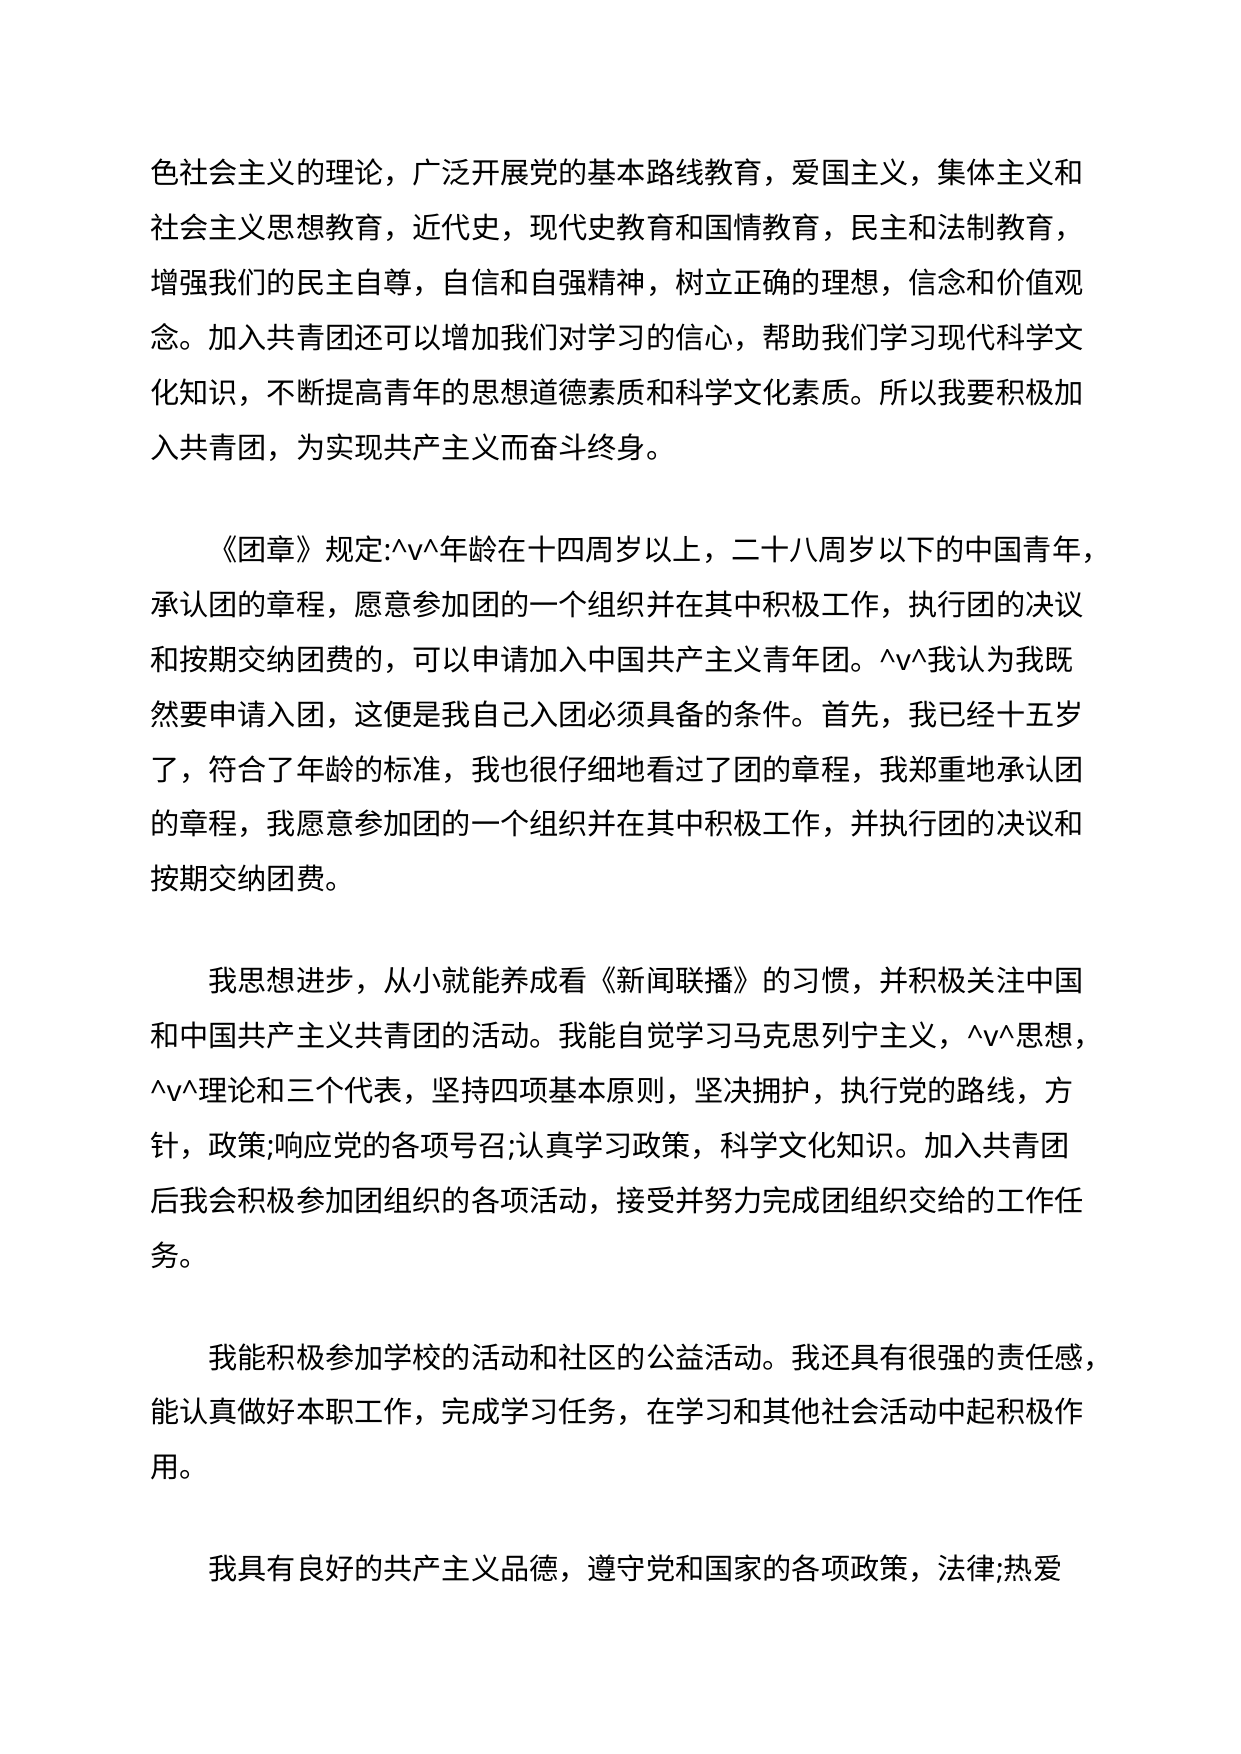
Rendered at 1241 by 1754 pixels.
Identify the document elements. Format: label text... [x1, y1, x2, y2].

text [150, 150, 1090, 467]
text 《团章》规定:^v^年龄在十四周岁以上，二十八周岁以下的中国青年，承认团的章程，愿意参加团的一个组织并在其中积极工作，执行团的决议和按期交纳团费的，可以申请加入中国共产主义青年团。^v^我认为我既然要申请入团，这便是我自己入团必须具备的条件。首先，我已经十五岁了，符合了年龄的标准，我也很仔细地看过了团的章程，我郑重地承认团的章程，我愿意参加团的一个组织并在其中积极工作，并执行团的决议和按期交纳团费。 [150, 526, 1090, 898]
text 我能积极参加学校的活动和社区的公益活动。我还具有很强的责任感，能认真做好本职工作，完成学习任务，在学习和其他社会活动中起积极作用。 [150, 1334, 1090, 1486]
text 我思想进步，从小就能养成看《新闻联播》的习惯，并积极关注中国和中国共产主义共青团的活动。我能自觉学习马克思列宁主义，^v^思想，^v^理论和三个代表，坚持四项基本原则，坚决拥护，执行党的路线，方针，政策;响应党的各项号召;认真学习政策，科学文化知识。加入共青团后我会积极参加团组织的各项活动，接受并努力完成团组织交给的工作任务。 [150, 958, 1090, 1275]
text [150, 1546, 1090, 1588]
